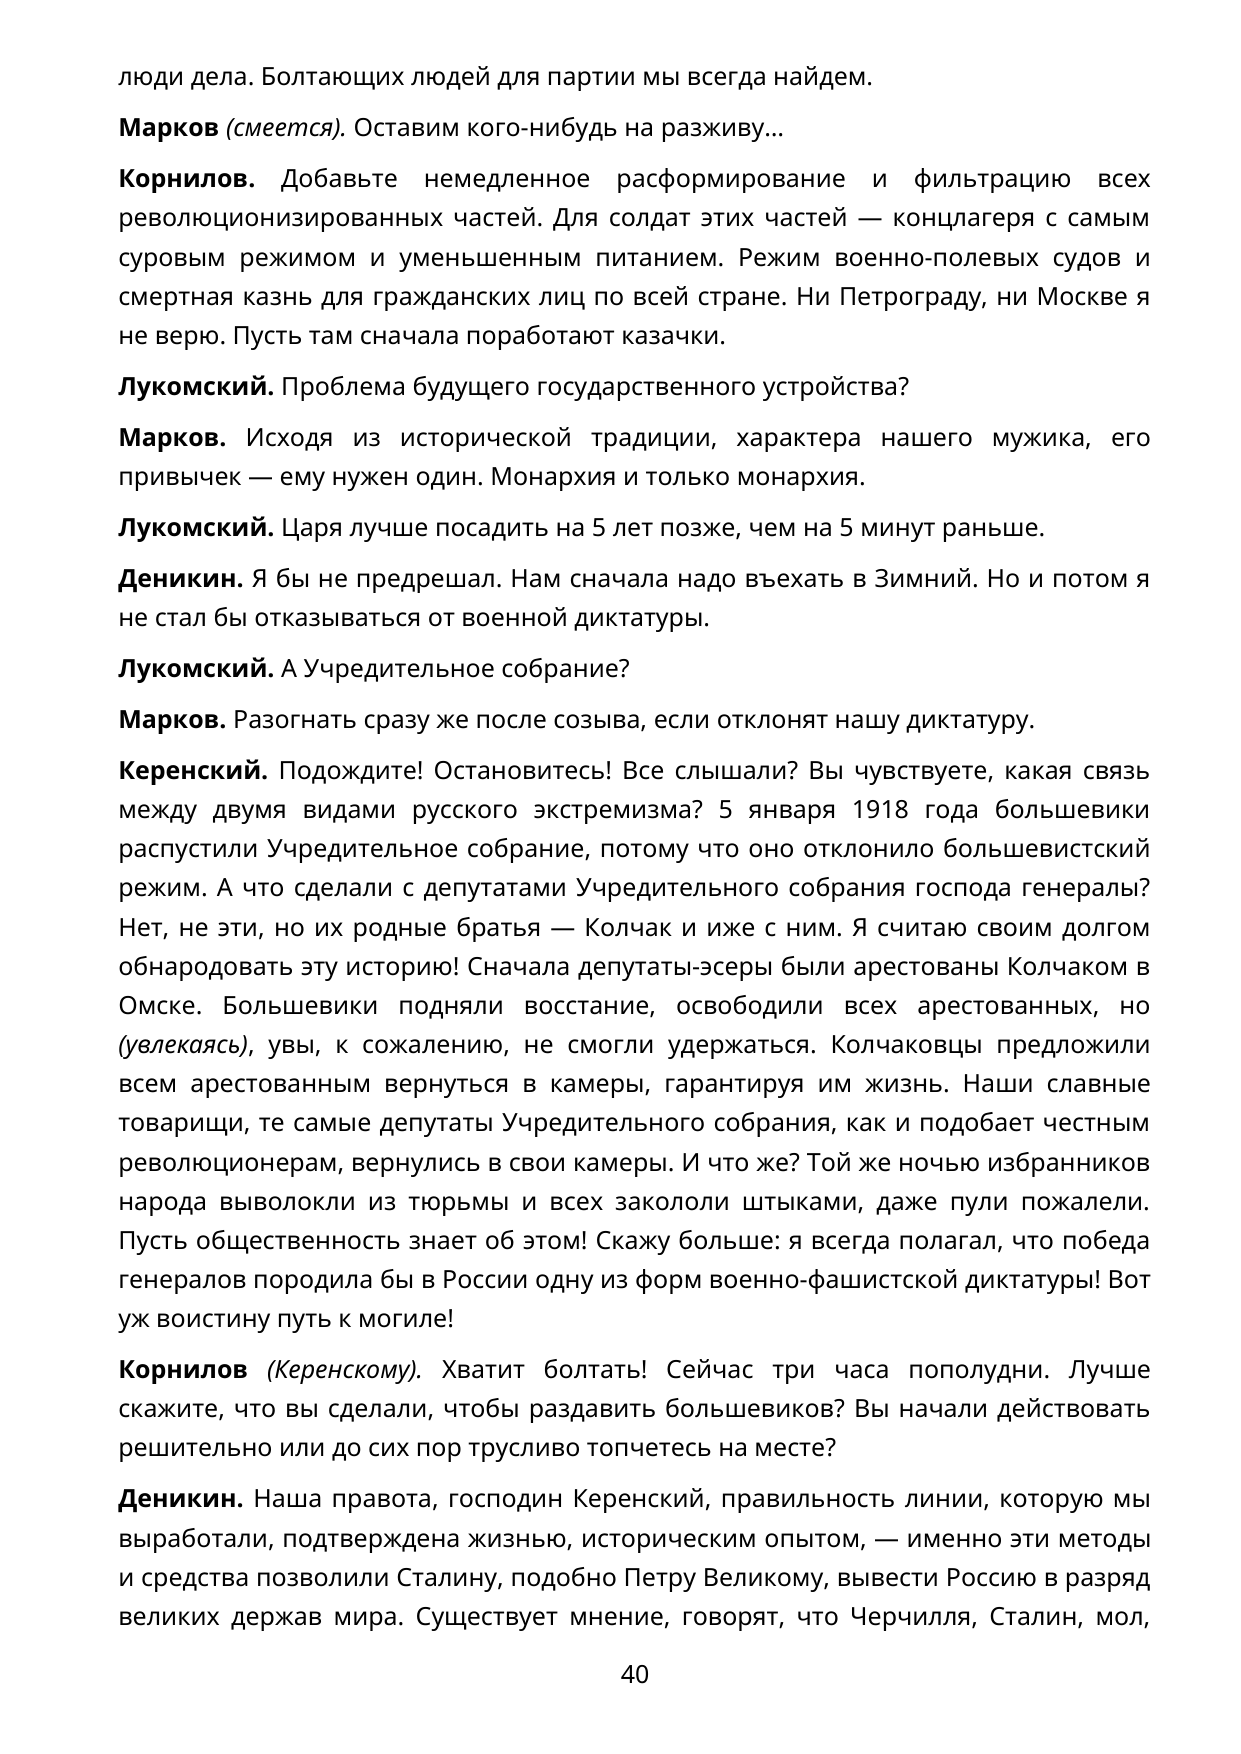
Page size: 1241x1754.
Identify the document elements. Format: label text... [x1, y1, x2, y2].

text Керенский. Подождите! Остановитесь! Все слышали? Вы чувствуете, какая связь между двумя видами русского экстремизма? 5 января 1918 года большевики распустили Учредительное собрание, потому что оно отклонило большевистский режим. А что сделали с депутатами Учредительного собрания господа генералы? Нет, не эти, но их родные братья — Колчак и иже с ним. Я считаю своим долгом обнародовать эту историю! Сначала депутаты-эсеры были арестованы Колчаком в Омске. Большевики подняли восстание, освободили всех арестованных, но (увлекаясь), увы, к сожалению, не смогли удержаться. Колчаковцы предложили всем арестованным вернуться в камеры, гарантируя им жизнь. Наши славные товарищи, те самые депутаты Учредительного собрания, как и подобает честным революционерам, вернулись в свои камеры. И что же? Той же ночью избранников народа выволокли из тюрьмы и всех закололи штыками, даже пули пожалели. Пусть общественность знает об этом! Скажу больше: я всегда полагал, что победа генералов породила бы в России одну из форм военно-фашистской диктатуры! Вот уж воистину путь к могиле! [118, 752, 1152, 1335]
text Корнилов (Керенскому). Хватит болтать! Сейчас три часа пополудни. Лучше скажите, что вы сделали, чтобы раздавить большевиков? Вы начали действовать решительно или до сих пор трусливо топчетесь на месте? [118, 1352, 1152, 1464]
text Лукомский. А Учредительное собрание? [118, 651, 1152, 685]
text Марков (смеется). Оставим кого-нибудь на разживу… [118, 110, 1152, 144]
text Лукомский. Царя лучше посадить на 5 лет позже, чем на 5 минут раньше. [118, 509, 1152, 544]
text Деникин. Я бы не предрешал. Нам сначала надо въехать в Зимний. Но и потом я не стал бы отказываться от военной диктатуры. [118, 561, 1152, 634]
text Марков. Разогнать сразу же после созыва, если отклонят нашу диктатуру. [118, 702, 1152, 736]
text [118, 1481, 1152, 1633]
text Лукомский. Проблема будущего государственного устройства? [118, 368, 1152, 403]
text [118, 59, 1152, 93]
text Корнилов. Добавьте немедленное расформирование и фильтрацию всех революционизированных частей. Для солдат этих частей — концлагеря с самым суровым режимом и уменьшенным питанием. Режим военно-полевых судов и смертная казнь для гражданских лиц по всей стране. Ни Петрограду, ни Москве я не верю. Пусть там сначала поработают казачки. [118, 161, 1152, 352]
text Марков. Исходя из исторической традиции, характера нашего мужика, его привычек — ему нужен один. Монархия и только монархия. [118, 419, 1152, 493]
